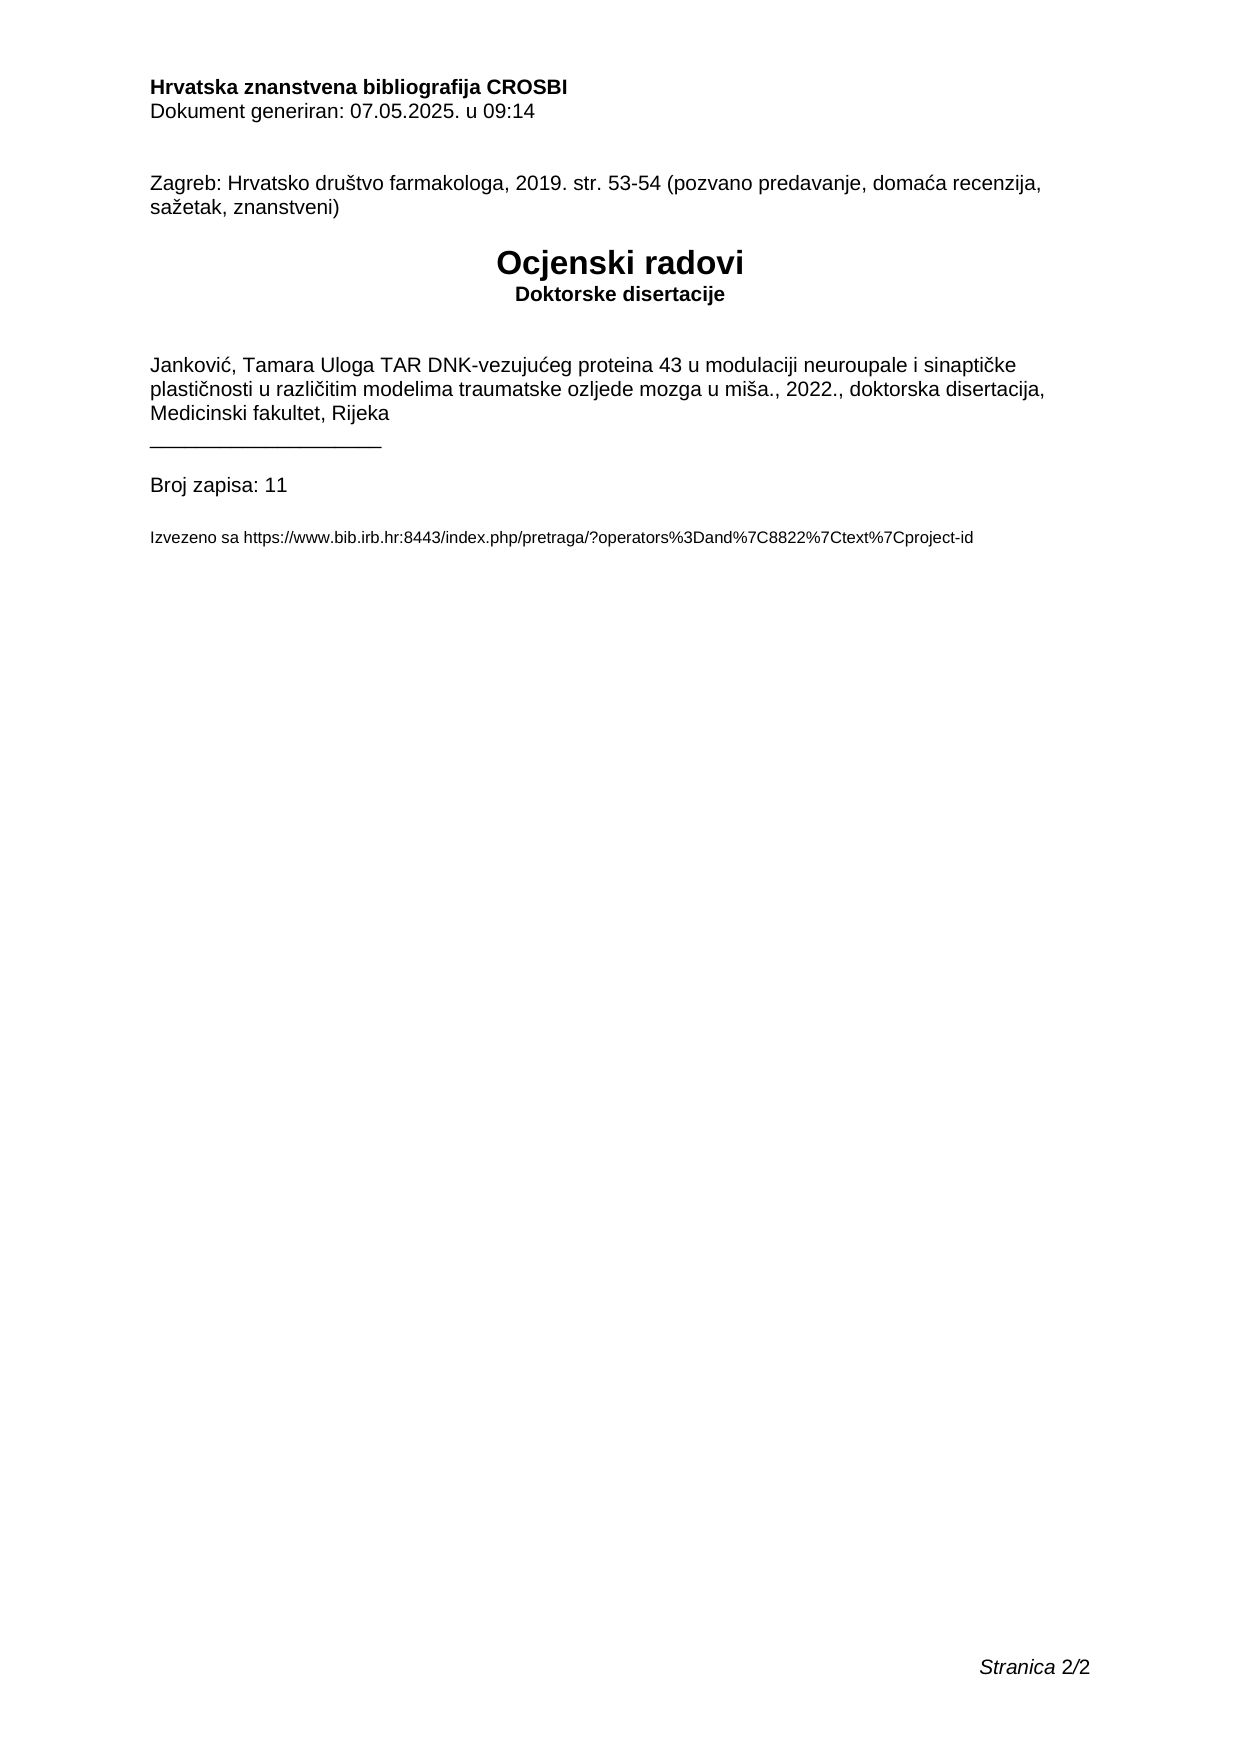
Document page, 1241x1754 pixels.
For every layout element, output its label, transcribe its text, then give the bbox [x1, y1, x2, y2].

text ____________________ [150, 425, 1090, 449]
text Broj zapisa: 11 [150, 473, 1090, 497]
text Janković, Tamara [150, 353, 1090, 425]
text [150, 171, 1090, 219]
text Izvezeno sa https://www.bib.irb.hr:8443/index.php/pretraga/?operators%3Dand%7C8822%7Ctext%7Cproject-id [150, 528, 1090, 547]
subtitle Ocjenski radovi [150, 243, 1090, 281]
subtitle Doktorske disertacije [150, 281, 1090, 305]
